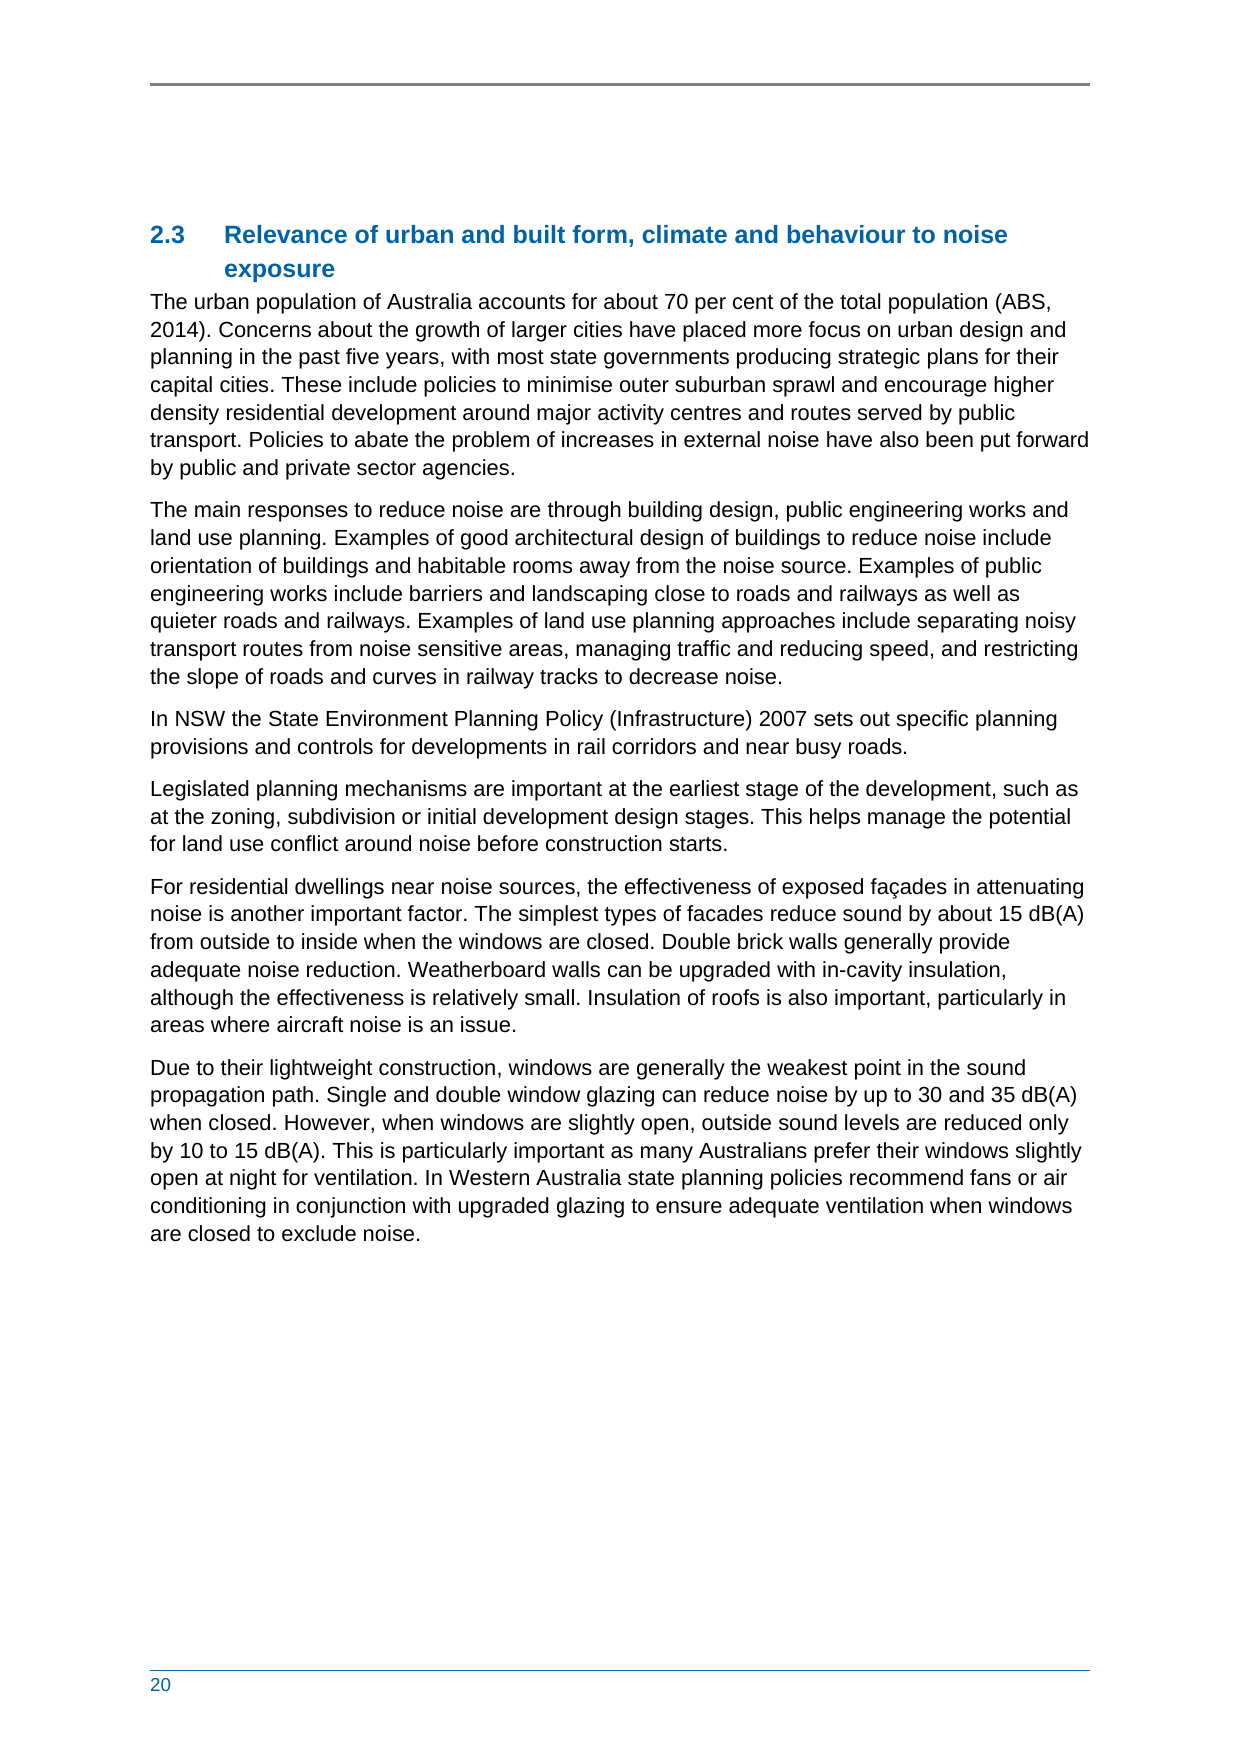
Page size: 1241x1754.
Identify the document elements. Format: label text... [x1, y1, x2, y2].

text The urban population of Australia accounts for about 70 per cent of the total population (ABS, 2014). Concerns about the growth of larger cities have placed more focus on urban design and planning in the past five years, with most state governments producing strategic plans for their capital cities. These include policies to minimise outer suburban sprawl and encourage higher density residential development around major activity centres and routes served by public transport. Policies to abate the problem of increases in external noise have also been put forward by public and private sector agencies. [150, 289, 1090, 480]
text Due to their lightweight construction, windows are generally the weakest point in the sound propagation path. Single and double window glazing can reduce noise by up to 30 and 35 dB(A) when closed. However, when windows are slightly open, outside sound levels are reduced only by 10 to 15 dB(A). This is particularly important as many Australians prefer their windows slightly open at night for ventilation. In Western Australia state planning policies recommend fans or air conditioning in conjunction with upgraded glazing to ensure adequate ventilation when windows are closed to exclude noise. [150, 1054, 1090, 1246]
text For residential dwellings near noise sources, the effectiveness of exposed façades in attenuating noise is another important factor. The simplest types of facades reduce sound by about 15 dB(A) from outside to inside when the windows are closed. Double brick walls generally provide adequate noise reduction. Weatherboard walls can be upgraded with in-cavity insulation, although the effectiveness is relatively small. Insulation of roofs is also important, particularly in areas where aircraft noise is an issue. [150, 874, 1090, 1037]
text The main responses to reduce noise are through building design, public engineering works and land use planning. Examples of good architectural design of buildings to reduce noise include orientation of buildings and habitable rooms away from the noise source. Examples of public engineering works include barriers and landscaping close to roads and railways as well as quieter roads and railways. Examples of land use planning approaches include separating noisy transport routes from noise sensitive areas, managing traffic and reducing speed, and restricting the slope of roads and curves in railway tracks to decrease noise. [150, 497, 1090, 689]
text In NSW the State Environment Planning Policy (Infrastructure) 2007 sets out specific planning provisions and controls for developments in rail corridors and near busy roads. [150, 706, 1090, 759]
subtitle Relevance of urban and built form, climate and behaviour to noise exposure [150, 220, 1090, 283]
text Legislated planning mechanisms are important at the earliest stage of the development, such as at the zoning, subdivision or initial development design stages. This helps manage the potential for land use conflict around noise before construction starts. [150, 776, 1090, 857]
